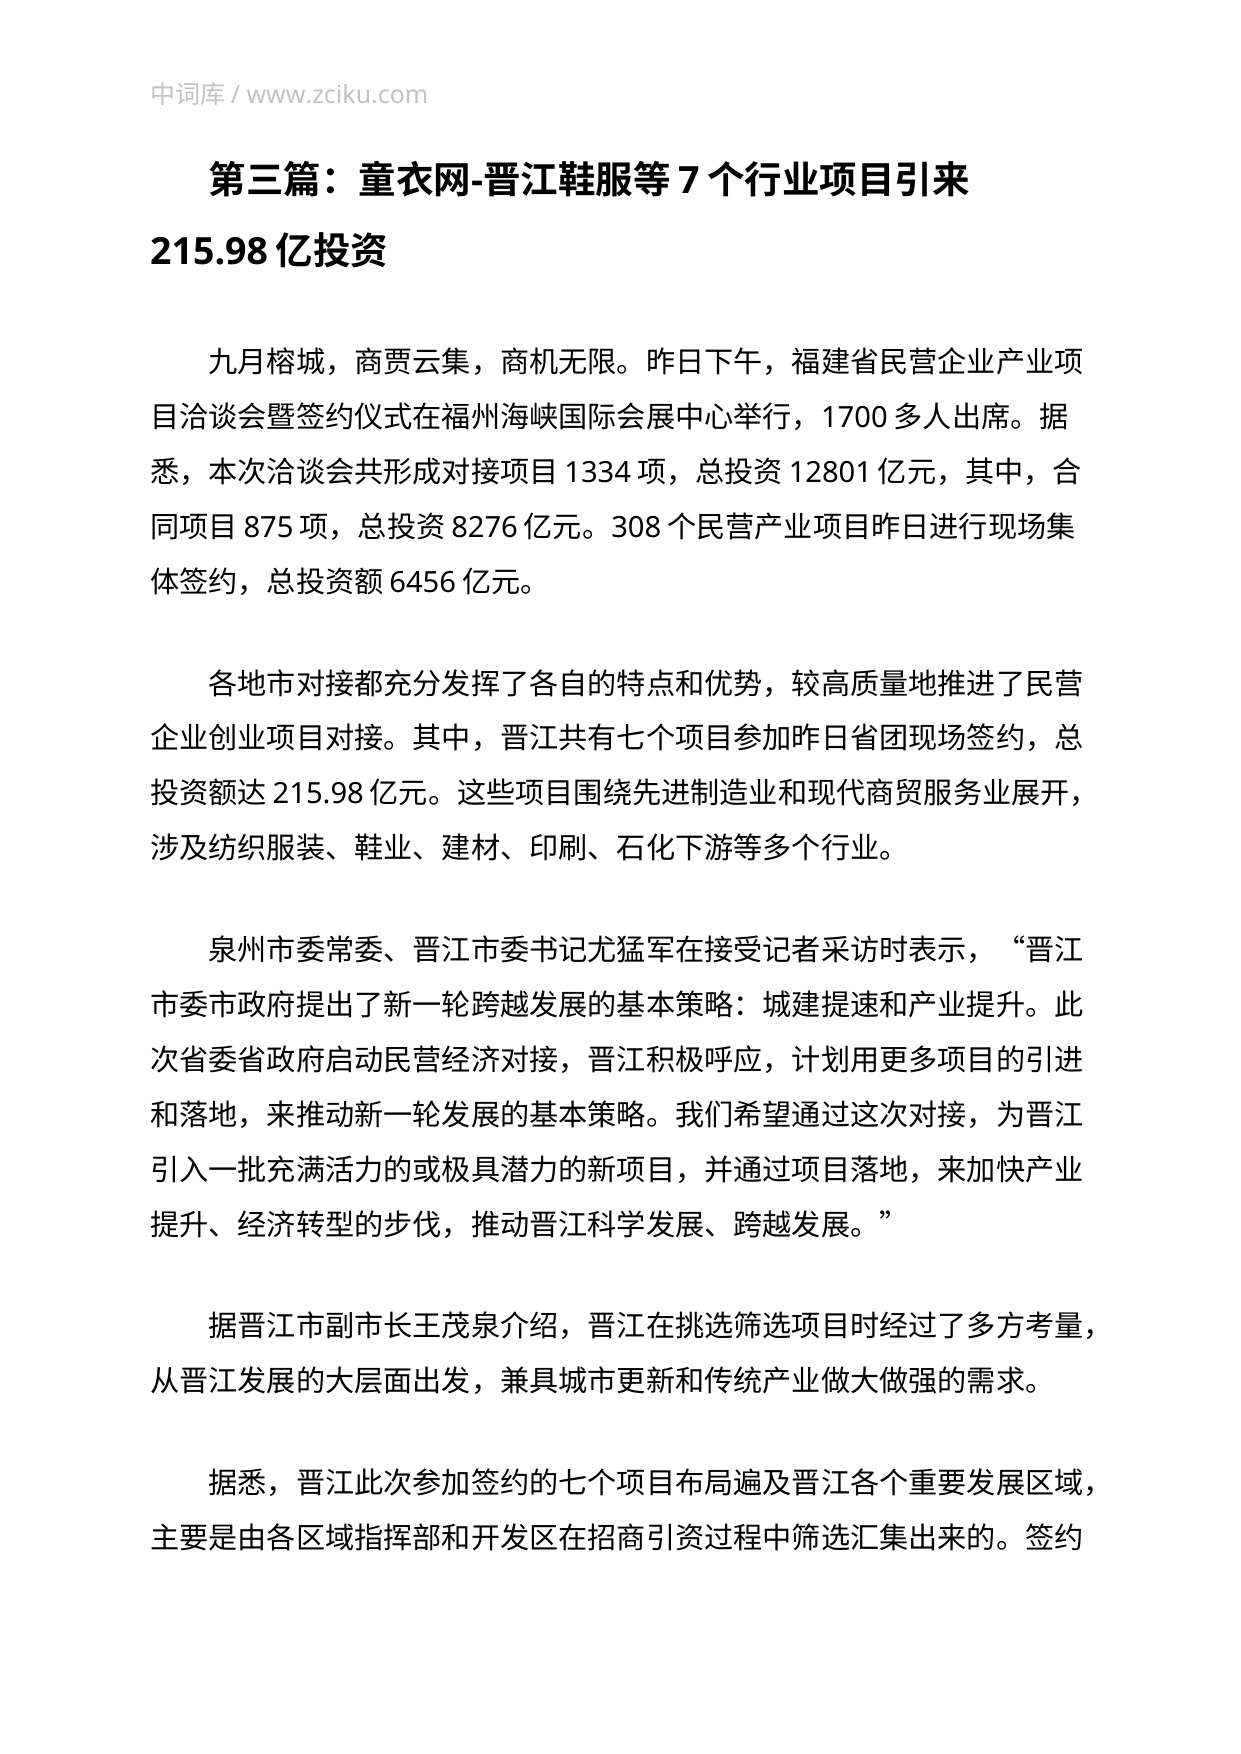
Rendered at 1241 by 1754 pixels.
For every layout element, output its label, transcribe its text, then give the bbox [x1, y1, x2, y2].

text 第三篇：童衣网-晋江鞋服等7个行业项目引来215.98亿投资 [150, 150, 1090, 275]
text 九月榕城，商贾云集，商机无限。昨日下午，福建省民营企业产业项目洽谈会暨签约仪式在福州海峡国际会展中心举行，1700多人出席。据悉，本次洽谈会共形成对接项目1334项，总投资12801亿元，其中，合同项目875项，总投资8276亿元。308个民营产业项目昨日进行现场集体签约，总投资额6456亿元。 [150, 338, 1090, 601]
text 据晋江市副市长王茂泉介绍，晋江在挑选筛选项目时经过了多方考量，从晋江发展的大层面出发，兼具城市更新和传统产业做大做强的需求。 [150, 1303, 1090, 1400]
text 各地市对接都充分发挥了各自的特点和优势，较高质量地推进了民营企业创业项目对接。其中，晋江共有七个项目参加昨日省团现场签约，总投资额达215.98亿元。这些项目围绕先进制造业和现代商贸服务业展开，涉及纺织服装、鞋业、建材、印刷、石化下游等多个行业。 [150, 660, 1090, 867]
text 泉州市委常委、晋江市委书记尤猛军在接受记者采访时表示，“晋江市委市政府提出了新一轮跨越发展的基本策略：城建提速和产业提升。此次省委省政府启动民营经济对接，晋江积极呼应，计划用更多项目的引进和落地，来推动新一轮发展的基本策略。我们希望通过这次对接，为晋江引入一批充满活力的或极具潜力的新项目，并通过项目落地，来加快产业提升、经济转型的步伐，推动晋江科学发展、跨越发展。” [150, 927, 1090, 1243]
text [150, 1460, 1090, 1557]
